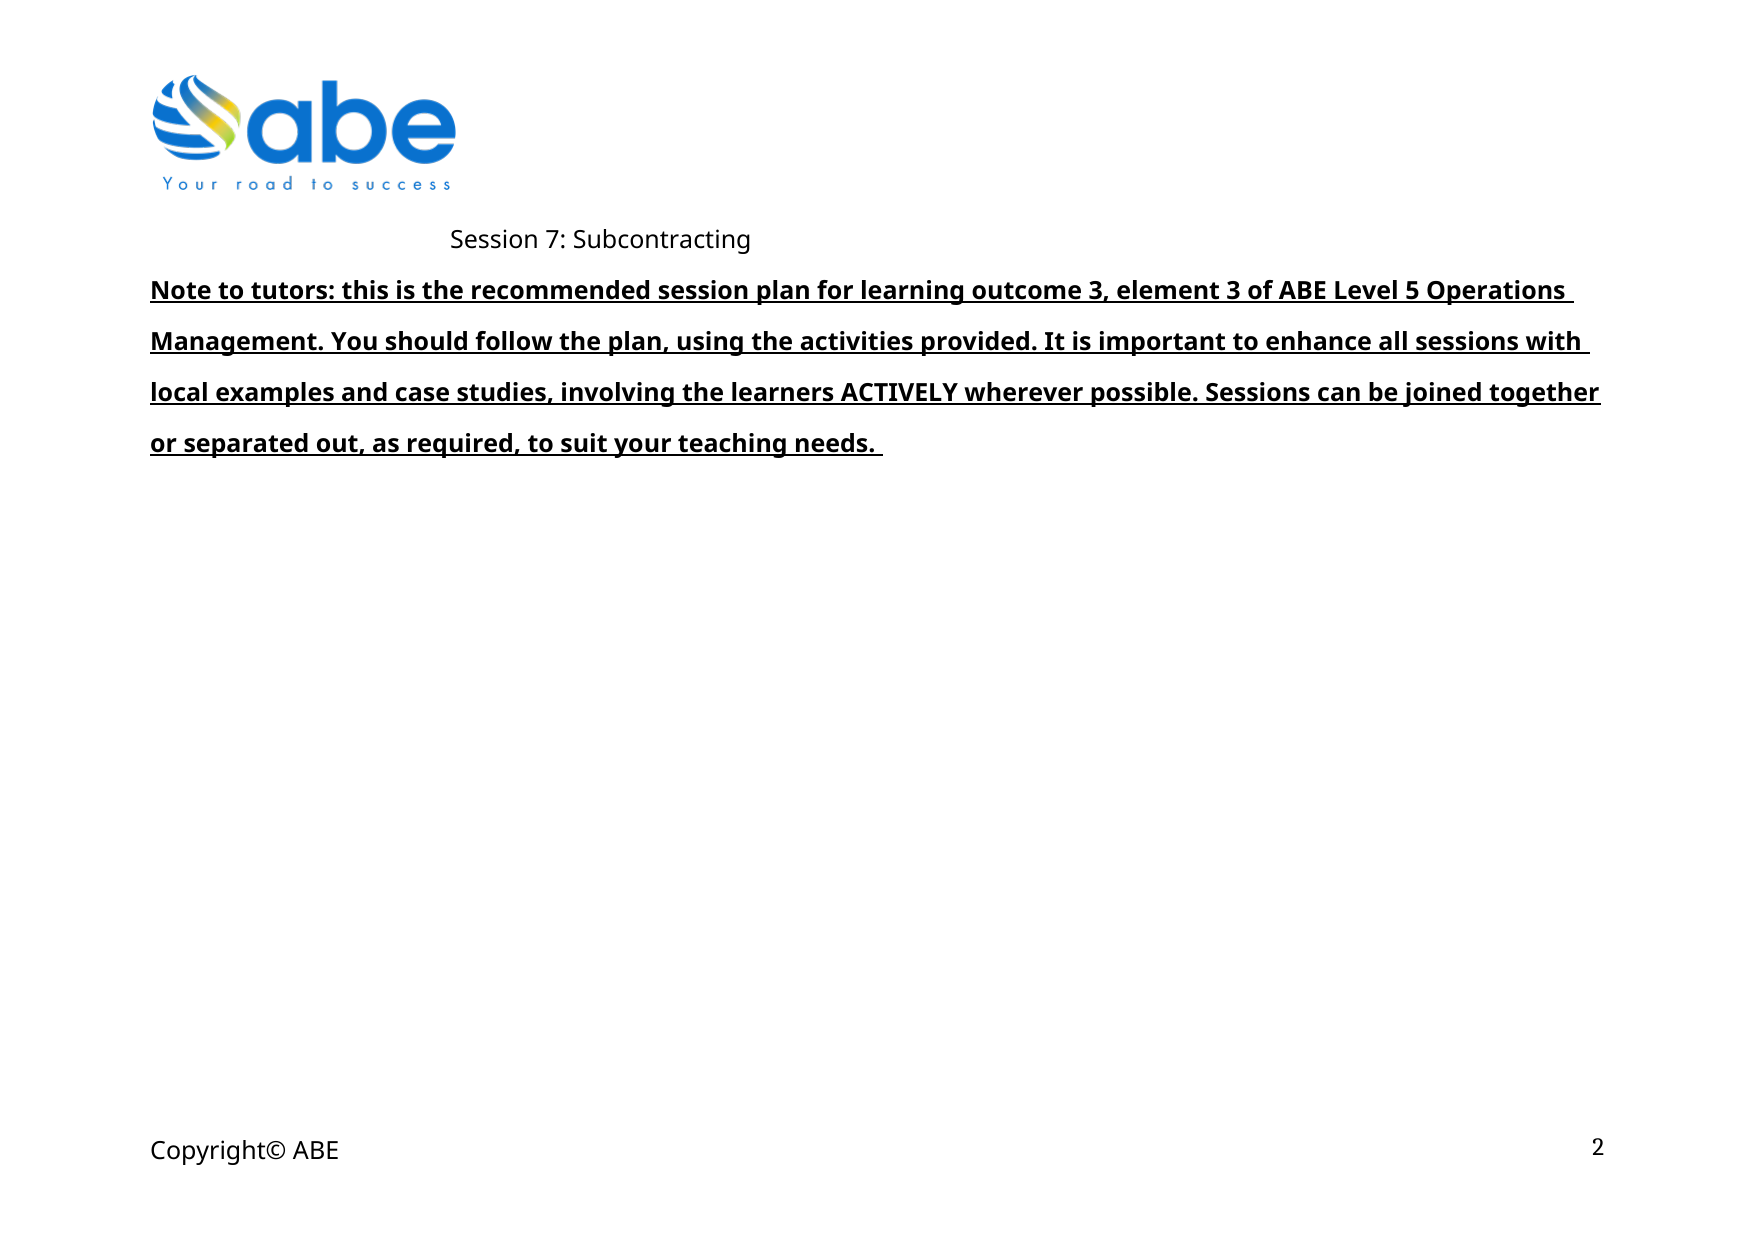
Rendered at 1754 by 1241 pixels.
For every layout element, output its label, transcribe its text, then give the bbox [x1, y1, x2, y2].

text Session 7: Subcontracting [375, 221, 1604, 256]
text Note to tutors: this is the recommended session plan for learning outcome 3, element 3 of ABE Level 5 Operations Management. You should follow the plan, using the activities provided. It is important to enhance all sessions with local examples and case studies, involving the learners ACTIVELY wherever possible. Sessions can be joined together or separated out, as required, to suit your teaching needs. [150, 272, 1604, 460]
picture [150, 73, 458, 193]
